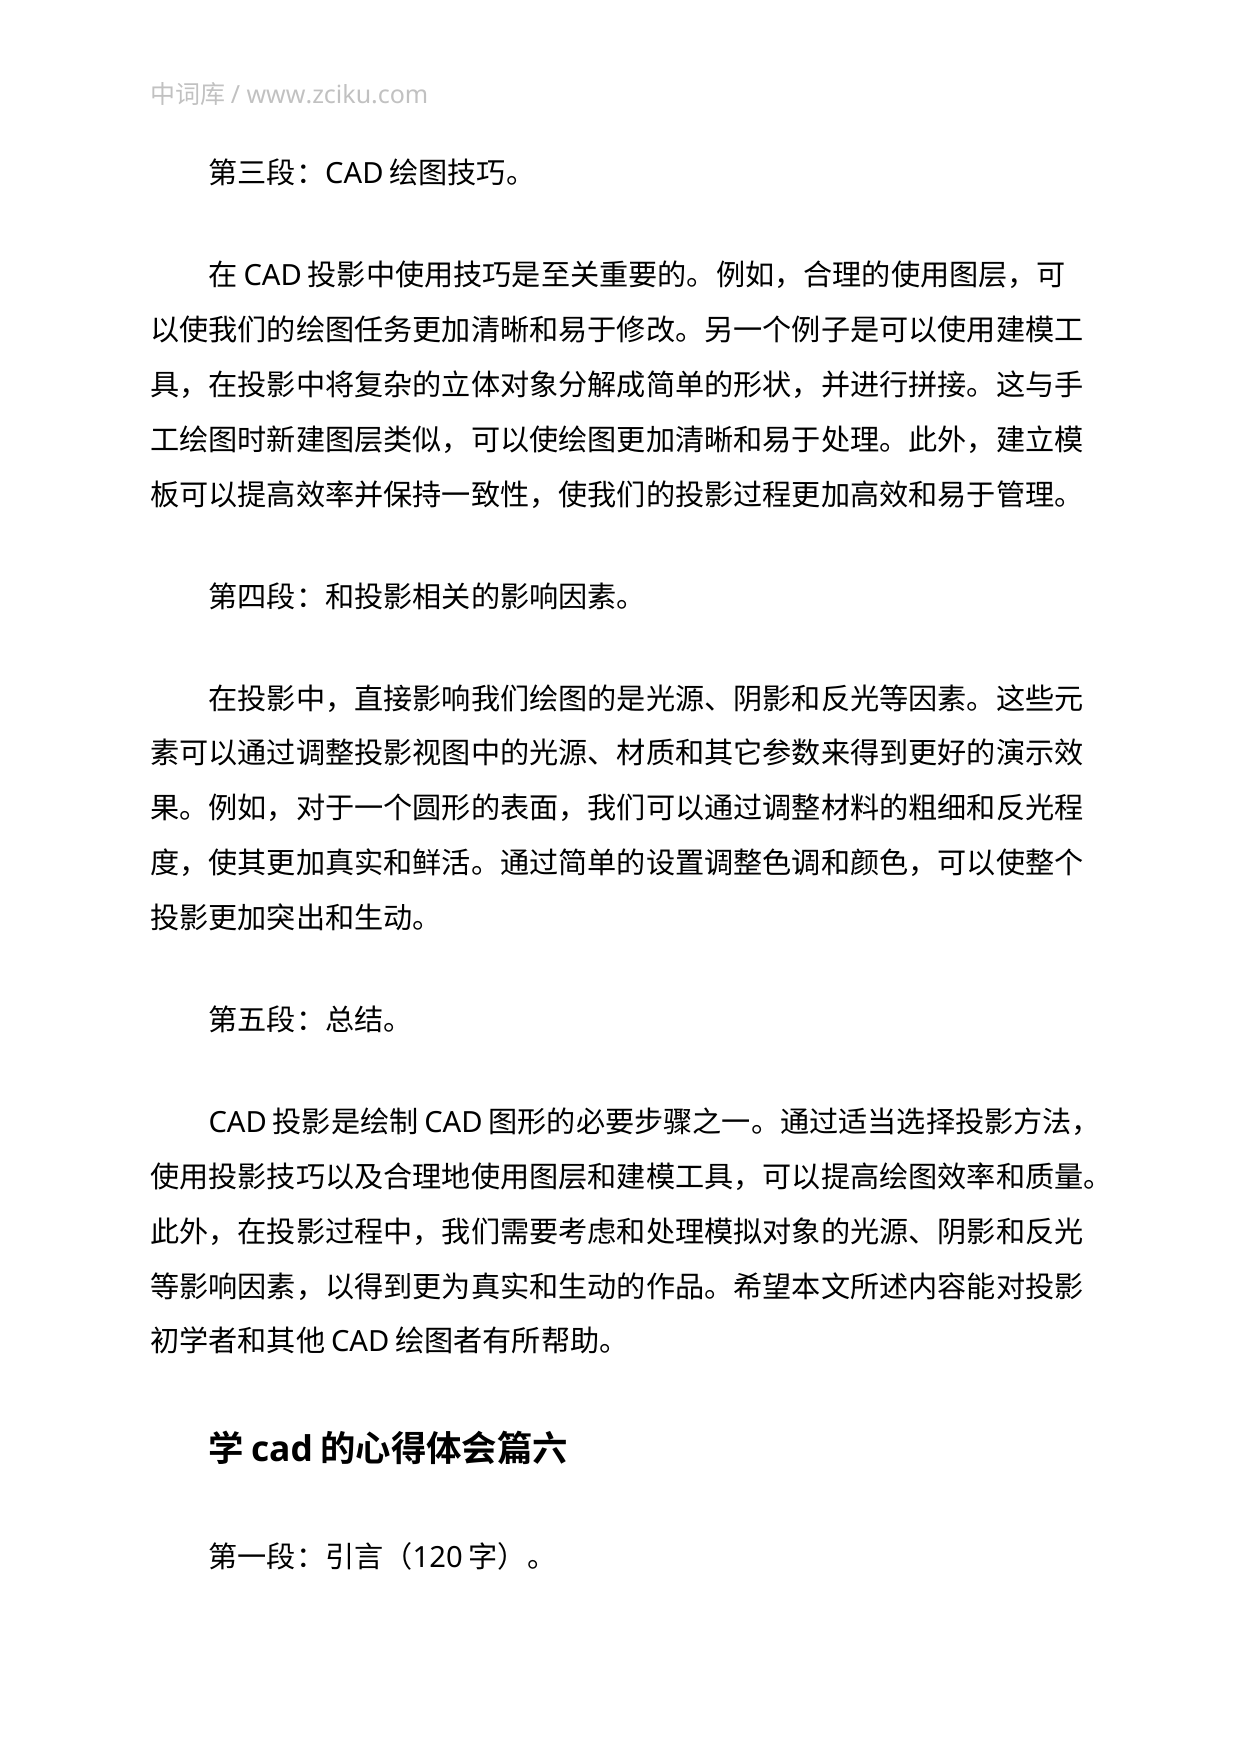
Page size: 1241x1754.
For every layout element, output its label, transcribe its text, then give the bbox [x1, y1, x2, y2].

text 第三段：CAD绘图技巧。 [150, 150, 1090, 192]
text 学cad的心得体会篇六 [150, 1420, 1090, 1471]
text 第一段：引言（120字）。 [150, 1533, 1090, 1576]
text CAD投影是绘制CAD图形的必要步骤之一。通过适当选择投影方法，使用投影技巧以及合理地使用图层和建模工具，可以提高绘图效率和质量。此外，在投影过程中，我们需要考虑和处理模拟对象的光源、阴影和反光等影响因素，以得到更为真实和生动的作品。希望本文所述内容能对投影初学者和其他CAD绘图者有所帮助。 [150, 1098, 1090, 1360]
text 在投影中，直接影响我们绘图的是光源、阴影和反光等因素。这些元素可以通过调整投影视图中的光源、材质和其它参数来得到更好的演示效果。例如，对于一个圆形的表面，我们可以通过调整材料的粗细和反光程度，使其更加真实和鲜活。通过简单的设置调整色调和颜色，可以使整个投影更加突出和生动。 [150, 675, 1090, 937]
text 第五段：总结。 [150, 997, 1090, 1039]
text 在CAD投影中使用技巧是至关重要的。例如，合理的使用图层，可以使我们的绘图任务更加清晰和易于修改。另一个例子是可以使用建模工具，在投影中将复杂的立体对象分解成简单的形状，并进行拼接。这与手工绘图时新建图层类似，可以使绘图更加清晰和易于处理。此外，建立模板可以提高效率并保持一致性，使我们的投影过程更加高效和易于管理。 [150, 252, 1090, 514]
text 第四段：和投影相关的影响因素。 [150, 573, 1090, 616]
